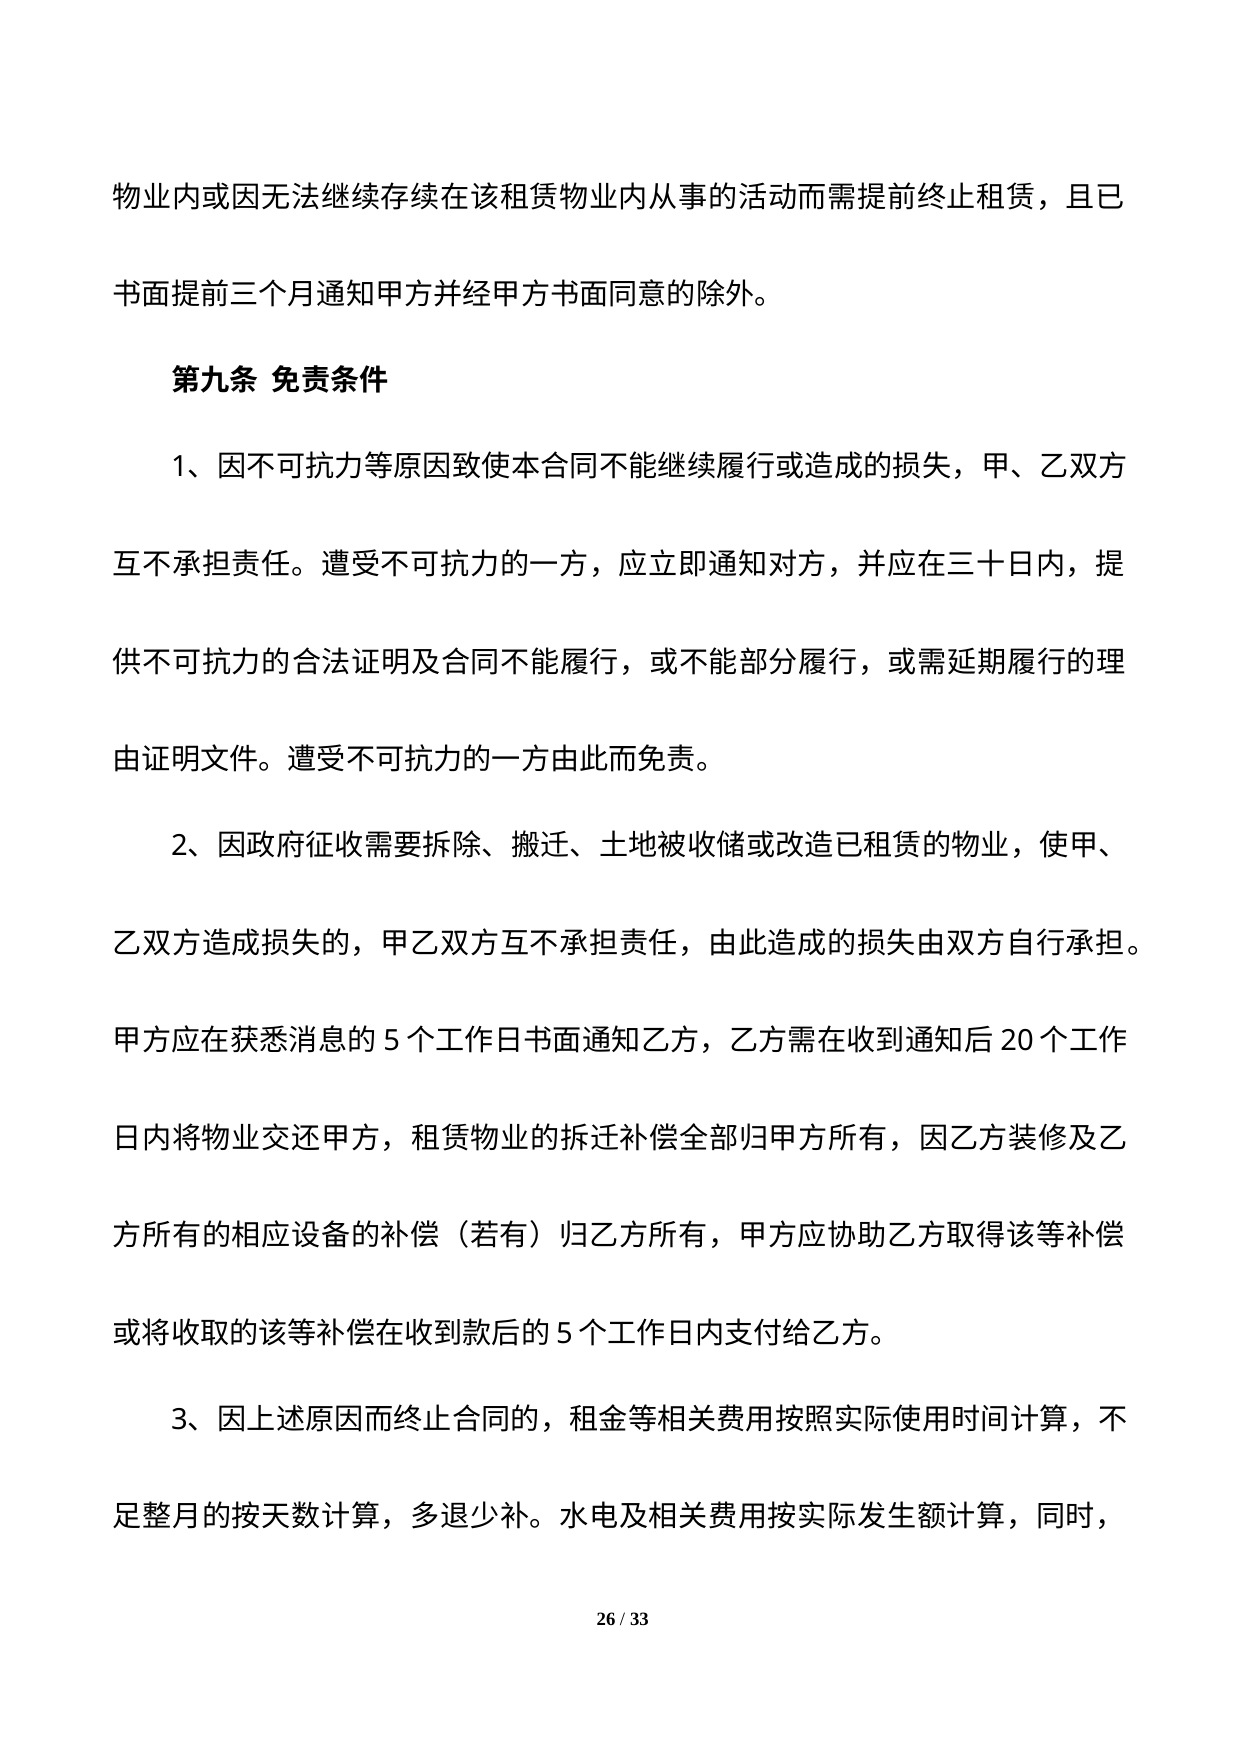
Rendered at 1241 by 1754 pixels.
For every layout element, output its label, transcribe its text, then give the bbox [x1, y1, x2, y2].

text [112, 162, 1128, 324]
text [112, 1384, 1128, 1547]
text 1、因不可抗力等原因致使本合同不能继续履行或造成的损失，甲、乙双方互不承担责任。遭受不可抗力的一方，应立即通知对方，并应在三十日内，提供不可抗力的合法证明及合同不能履行，或不能部分履行，或需延期履行的理由证明文件。遭受不可抗力的一方由此而免责。 [112, 432, 1128, 789]
text 第九条 免责条件 [112, 346, 1128, 411]
text 2、因政府征收需要拆除、搬迁、土地被收储或改造已租赁的物业，使甲、乙双方造成损失的，甲乙双方互不承担责任，由此造成的损失由双方自行承担。甲方应在获悉消息的5个工作日书面通知乙方，乙方需在收到通知后20个工作日内将物业交还甲方，租赁物业的拆迁补偿全部归甲方所有，因乙方装修及乙方所有的相应设备的补偿（若有）归乙方所有，甲方应协助乙方取得该等补偿或将收取的该等补偿在收到款后的5个工作日内支付给乙方。 [112, 810, 1128, 1363]
